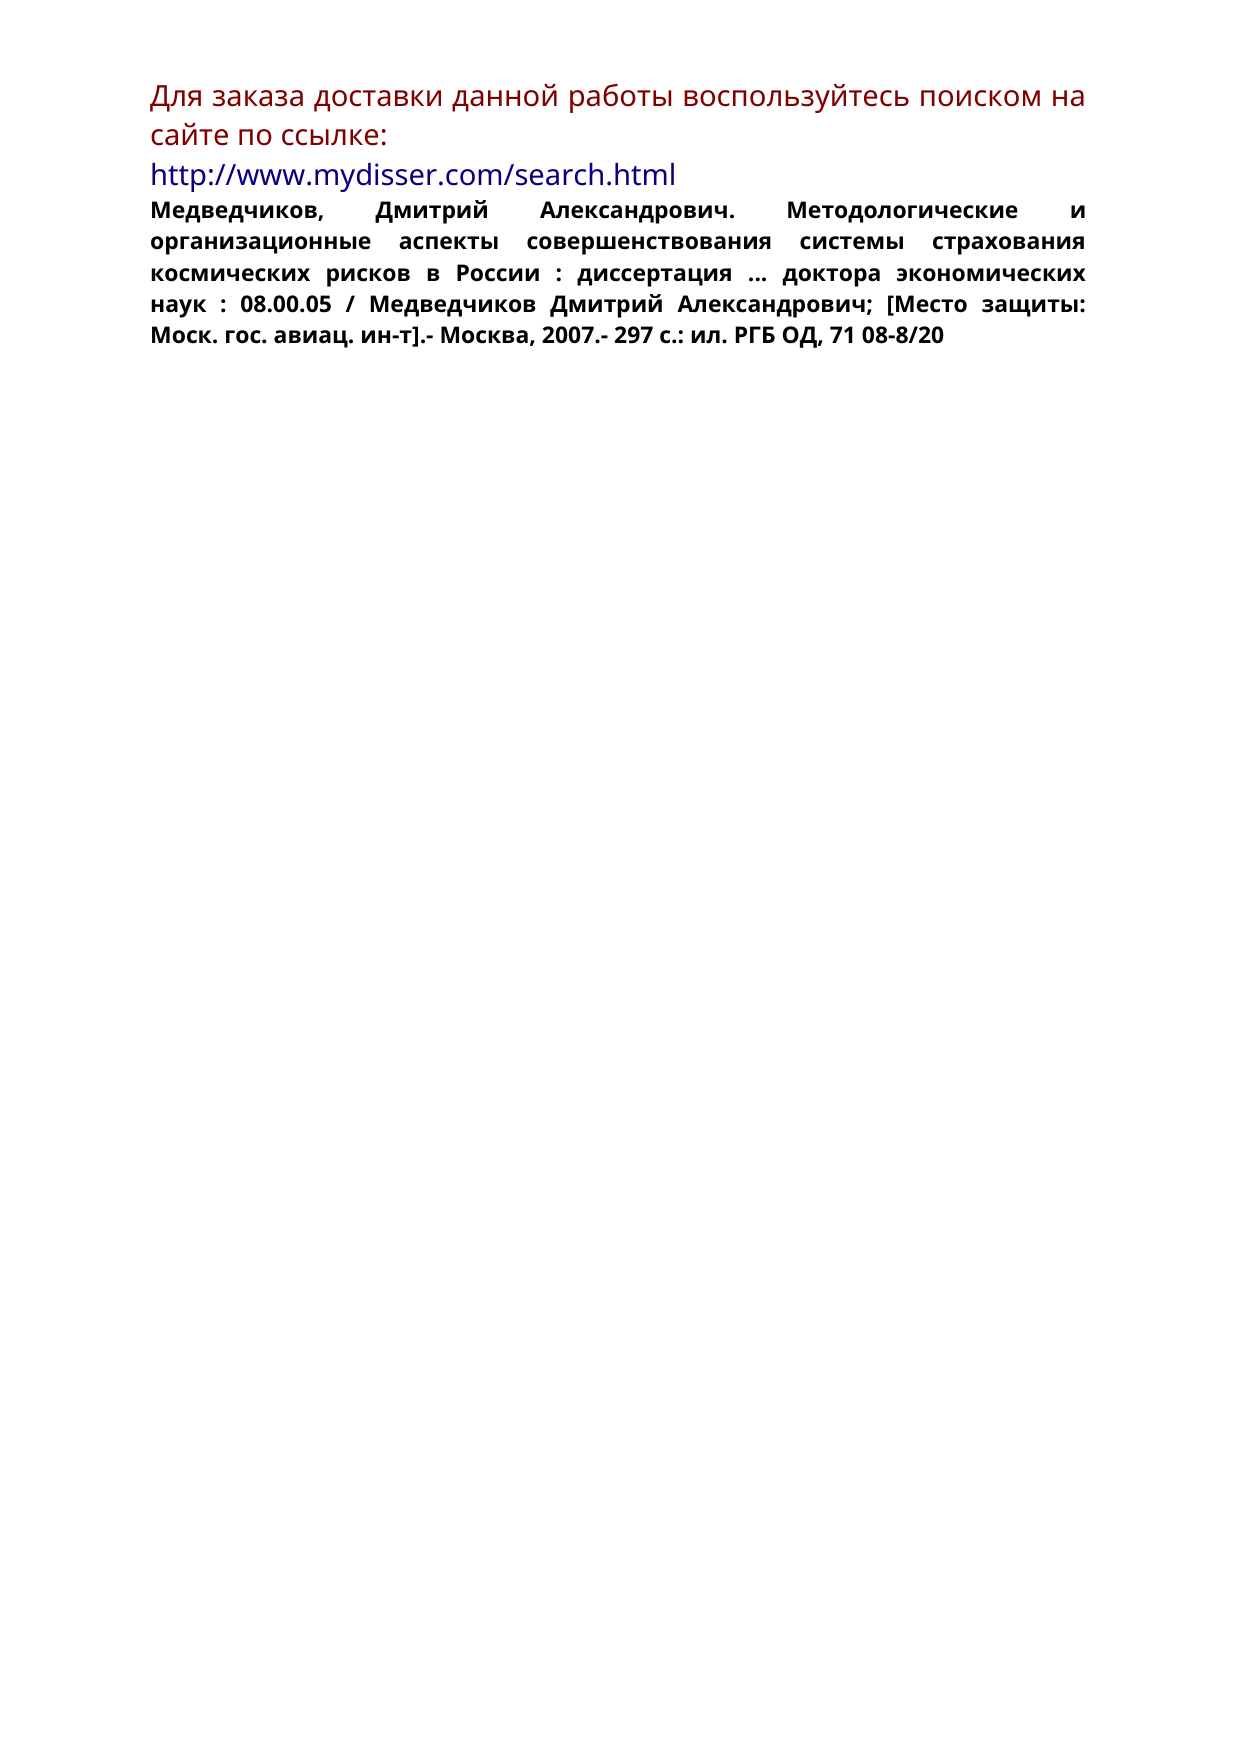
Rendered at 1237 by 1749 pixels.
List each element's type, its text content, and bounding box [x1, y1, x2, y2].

text Медведчиков, Дмитрий Александрович. Методологические и организационные аспекты совершенствования системы страхования космических рисков в России : диссертация ... доктора экономических наук : 08.00.05 / Медведчиков Дмитрий Александрович; [Место защиты: Моск. гос. авиац. ин-т].- Москва, 2007.- 297 с.: ил. РГБ ОД, 71 08-8/20 [150, 194, 1086, 350]
